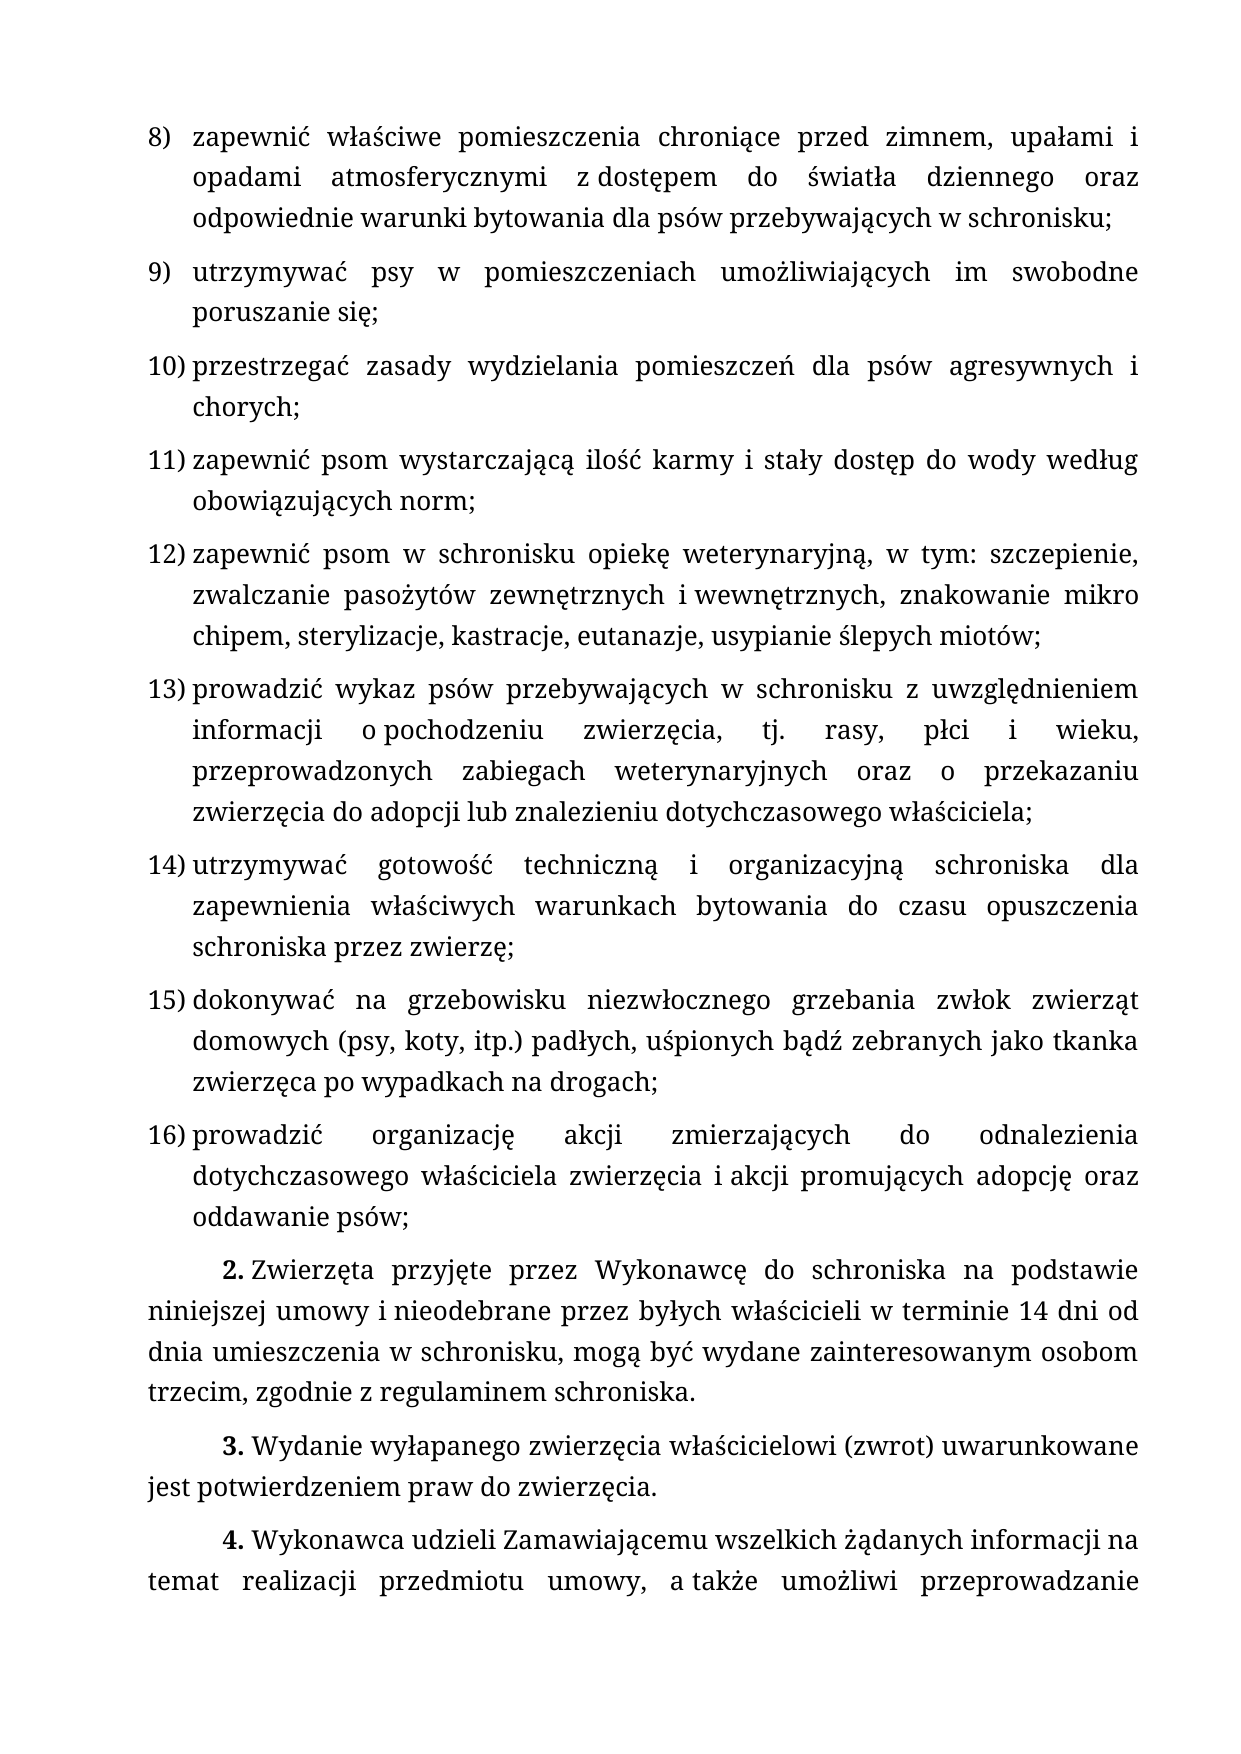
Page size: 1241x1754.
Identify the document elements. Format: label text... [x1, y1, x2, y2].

list prowadzić organizację akcji zmierzających do odnalezienia dotychczasowego właściciela zwierzęcia i akcji promujących adopcję oraz oddawanie psów; [148, 1116, 1140, 1234]
list zapewnić właściwe pomieszczenia chroniące przed zimnem, upałami i opadami atmosferycznymi z dostępem do światła dziennego oraz odpowiednie warunki bytowania dla psów przebywających w schronisku; [148, 118, 1140, 235]
list utrzymywać gotowość techniczną i organizacyjną schroniska dla zapewnienia właściwych warunkach bytowania do czasu opuszczenia schroniska przez zwierzę; [148, 846, 1140, 964]
list 2. Zwierzęta przyjęte przez Wykonawcę do schroniska na podstawie niniejszej umowy i nieodebrane przez byłych właścicieli w terminie 14 dni od dnia umieszczenia w schronisku, mogą być wydane zainteresowanym osobom trzecim, zgodnie z regulaminem schroniska. [148, 1251, 1140, 1409]
list przestrzegać zasady wydzielania pomieszczeń dla psów agresywnych i chorych; [148, 347, 1140, 424]
list utrzymywać psy w pomieszczeniach umożliwiających im swobodne poruszanie się; [148, 253, 1140, 329]
list prowadzić wykaz psów przebywających w schronisku z uwzględnieniem informacji o pochodzeniu zwierzęcia, tj. rasy, płci i wieku, przeprowadzonych zabiegach weterynaryjnych oraz o przekazaniu zwierzęcia do adopcji lub znalezieniu dotychczasowego właściciela; [148, 671, 1140, 829]
list zapewnić psom w schronisku opiekę weterynaryjną, w tym: szczepienie, zwalczanie pasożytów zewnętrznych i wewnętrznych, znakowanie mikro chipem, sterylizacje, kastracje, eutanazje, usypianie ślepych miotów; [148, 536, 1140, 653]
list zapewnić psom wystarczającą ilość karmy i stały dostęp do wody według obowiązujących norm; [148, 441, 1140, 518]
list dokonywać na grzebowisku niezwłocznego grzebania zwłok zwierząt domowych (psy, koty, itp.) padłych, uśpionych bądź zebranych jako tkanka zwierzęca po wypadkach na drogach; [148, 981, 1140, 1099]
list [148, 1521, 1140, 1598]
list 3. Wydanie wyłapanego zwierzęcia właścicielowi (zwrot) uwarunkowane jest potwierdzeniem praw do zwierzęcia. [148, 1427, 1140, 1504]
